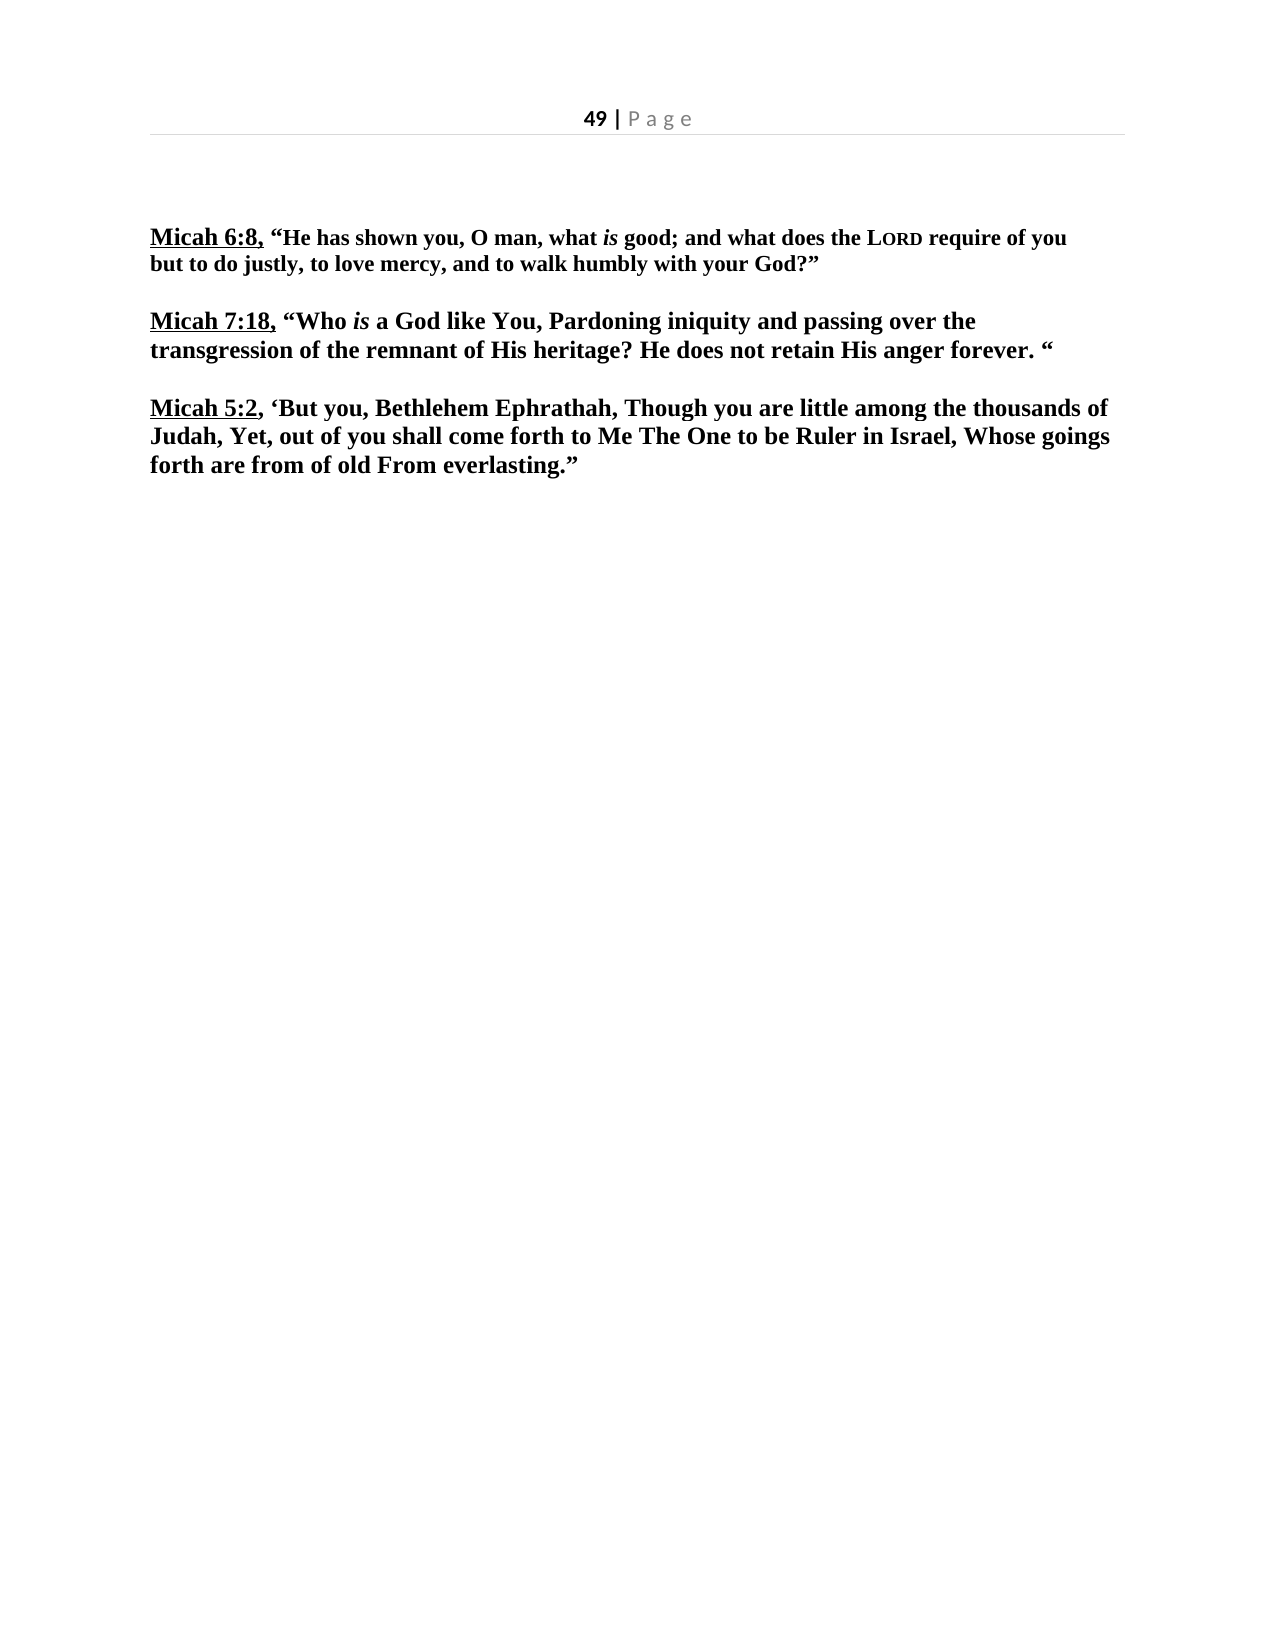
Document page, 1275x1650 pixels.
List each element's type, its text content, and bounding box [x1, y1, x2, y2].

text Micah 7:18, “Who is a God like You, Pardoning iniquity and passing over the transgression of the remnant of His heritage? He does not retain His anger forever. “ [150, 306, 1125, 363]
text Micah 5:2, ‘But you, Bethlehem Ephrathah, Though you are little among the thousands of Judah, Yet, out of you shall come forth to Me The One to be Ruler in Israel, Whose goings forth are from of old From everlasting.” [578, 393, 1125, 479]
text Micah 6:8, “He has shown you, O man, what is good; and what does the Lord require of you but to do justly, to love mercy, and to walk humbly with your God?” [150, 222, 1125, 277]
